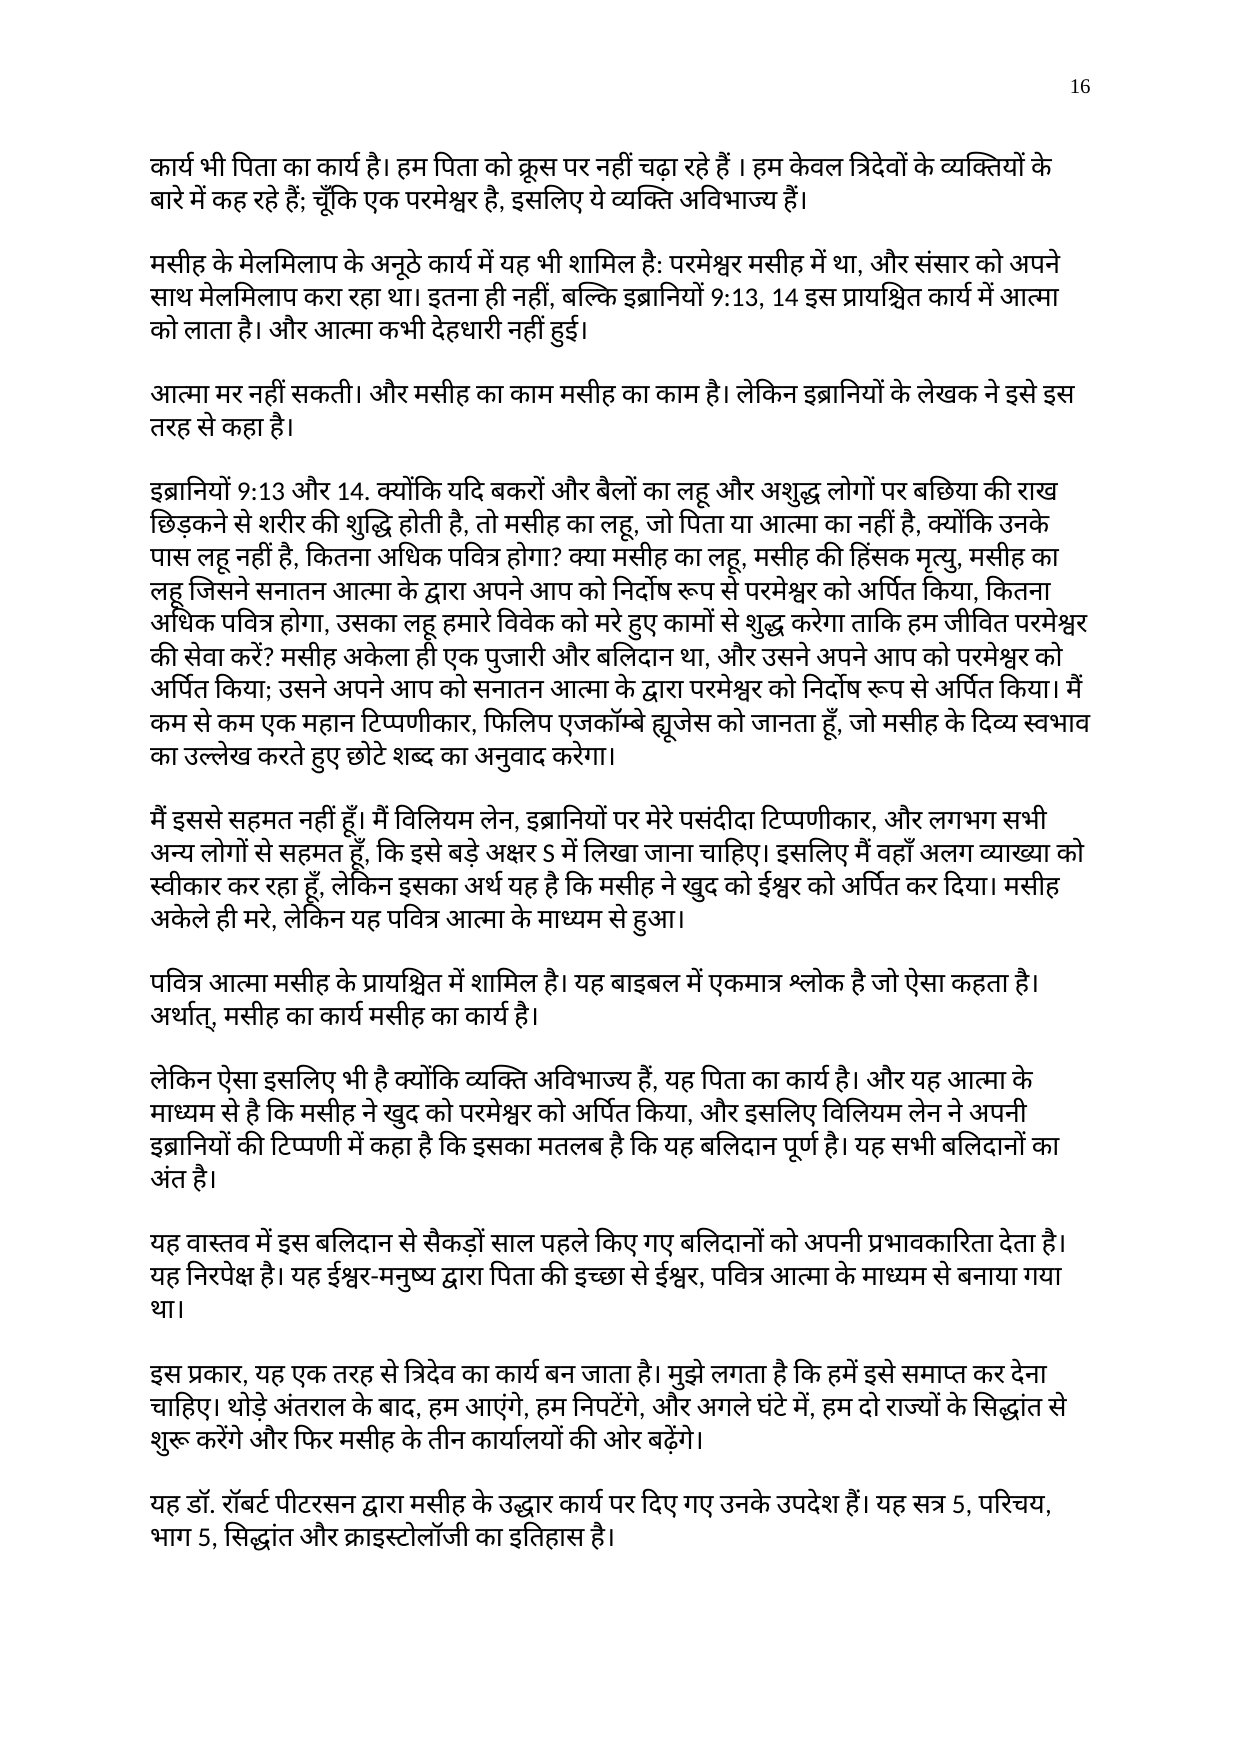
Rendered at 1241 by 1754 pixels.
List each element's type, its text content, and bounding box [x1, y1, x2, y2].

text मैं इससे सहमत नहीं हूँ। मैं विलियम लेन, इब्रानियों पर मेरे पसंदीदा टिप्पणीकार, और लगभग सभी अन्य लोगों से सहमत हूँ, कि इसे बड़े अक्षर S में लिखा जाना चाहिए। इसलिए मैं वहाँ अलग व्याख्या को स्वीकार कर रहा हूँ, लेकिन इसका अर्थ यह है कि मसीह ने खुद को ईश्वर को अर्पित कर दिया। मसीह अकेले ही मरे, लेकिन यह पवित्र आत्मा के माध्यम से हुआ। [150, 803, 1090, 935]
text लेकिन ऐसा इसलिए भी है क्योंकि व्यक्ति अविभाज्य हैं, यह पिता का कार्य है। और यह आत्मा के माध्यम से है कि मसीह ने खुद को परमेश्वर को अर्पित किया, और इसलिए विलियम लेन ने अपनी इब्रानियों की टिप्पणी में कहा है कि इसका मतलब है कि यह बलिदान पूर्ण है। यह सभी बलिदानों का अंत है। [150, 1063, 1090, 1195]
text यह डॉ. रॉबर्ट पीटरसन द्वारा मसीह के उद्धार कार्य पर दिए गए उनके उपदेश हैं। यह सत्र 5, परिचय, भाग 5, सिद्धांत और क्राइस्टोलॉजी का इतिहास है। [150, 1487, 1090, 1577]
text आत्मा मर नहीं सकती। और मसीह का काम मसीह का काम है। लेकिन इब्रानियों के लेखक ने इसे इस तरह से कहा है। [150, 377, 1090, 443]
text इब्रानियों 9:13 और 14. क्योंकि यदि बकरों और बैलों का लहू और अशुद्ध लोगों पर बछिया की राख छिड़कने से शरीर की शुद्धि होती है, तो मसीह का लहू, जो पिता या आत्मा का नहीं है, क्योंकि उनके पास लहू नहीं है, कितना अधिक पवित्र होगा? क्या मसीह का लहू, मसीह की हिंसक मृत्यु, मसीह का लहू जिसने सनातन आत्मा के द्वारा अपने आप को निर्दोष रूप से परमेश्वर को अर्पित किया, कितना अधिक पवित्र होगा, उसका लहू हमारे विवेक को मरे हुए कामों से शुद्ध करेगा ताकि हम जीवित परमेश्वर की सेवा करें? मसीह अकेला ही एक पुजारी और बलिदान था, और उसने अपने आप को परमेश्वर को अर्पित किया; उसने अपने आप को सनातन आत्मा के द्वारा परमेश्वर को निर्दोष रूप से अर्पित किया। मैं कम से कम एक महान टिप्पणीकार, फिलिप एजकॉम्बे ह्यूजेस को जानता हूँ, जो मसीह के दिव्य स्वभाव का उल्लेख करते हुए छोटे शब्द का अनुवाद करेगा। [150, 474, 1090, 772]
text पवित्र आत्मा मसीह के प्रायश्चित में शामिल है। यह बाइबल में एकमात्र श्लोक है जो ऐसा कहता है। अर्थात्, मसीह का कार्य मसीह का कार्य है। [150, 966, 1090, 1032]
text इस प्रकार, यह एक तरह से त्रिदेव का कार्य बन जाता है। मुझे लगता है कि हमें इसे समाप्त कर देना चाहिए। थोड़े अंतराल के बाद, हम आएंगे, हम निपटेंगे, और अगले घंटे में, हम दो राज्यों के सिद्धांत से शुरू करेंगे और फिर मसीह के तीन कार्यालयों की ओर बढ़ेंगे। [150, 1357, 1090, 1456]
text मसीह के मेलमिलाप के अनूठे कार्य में यह भी शामिल है: परमेश्वर मसीह में था, और संसार को अपने साथ मेलमिलाप करा रहा था। इतना ही नहीं, बल्कि इब्रानियों 9:13, 14 इस प्रायश्चित कार्य में आत्मा को लाता है। और आत्मा कभी देहधारी नहीं हुई। [150, 247, 1090, 346]
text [150, 150, 1090, 216]
text यह वास्तव में इस बलिदान से सैकड़ों साल पहले किए गए बलिदानों को अपनी प्रभावकारिता देता है। यह निरपेक्ष है। यह ईश्वर-मनुष्य द्वारा पिता की इच्छा से ईश्वर, पवित्र आत्मा के माध्यम से बनाया गया था। [150, 1227, 1090, 1326]
